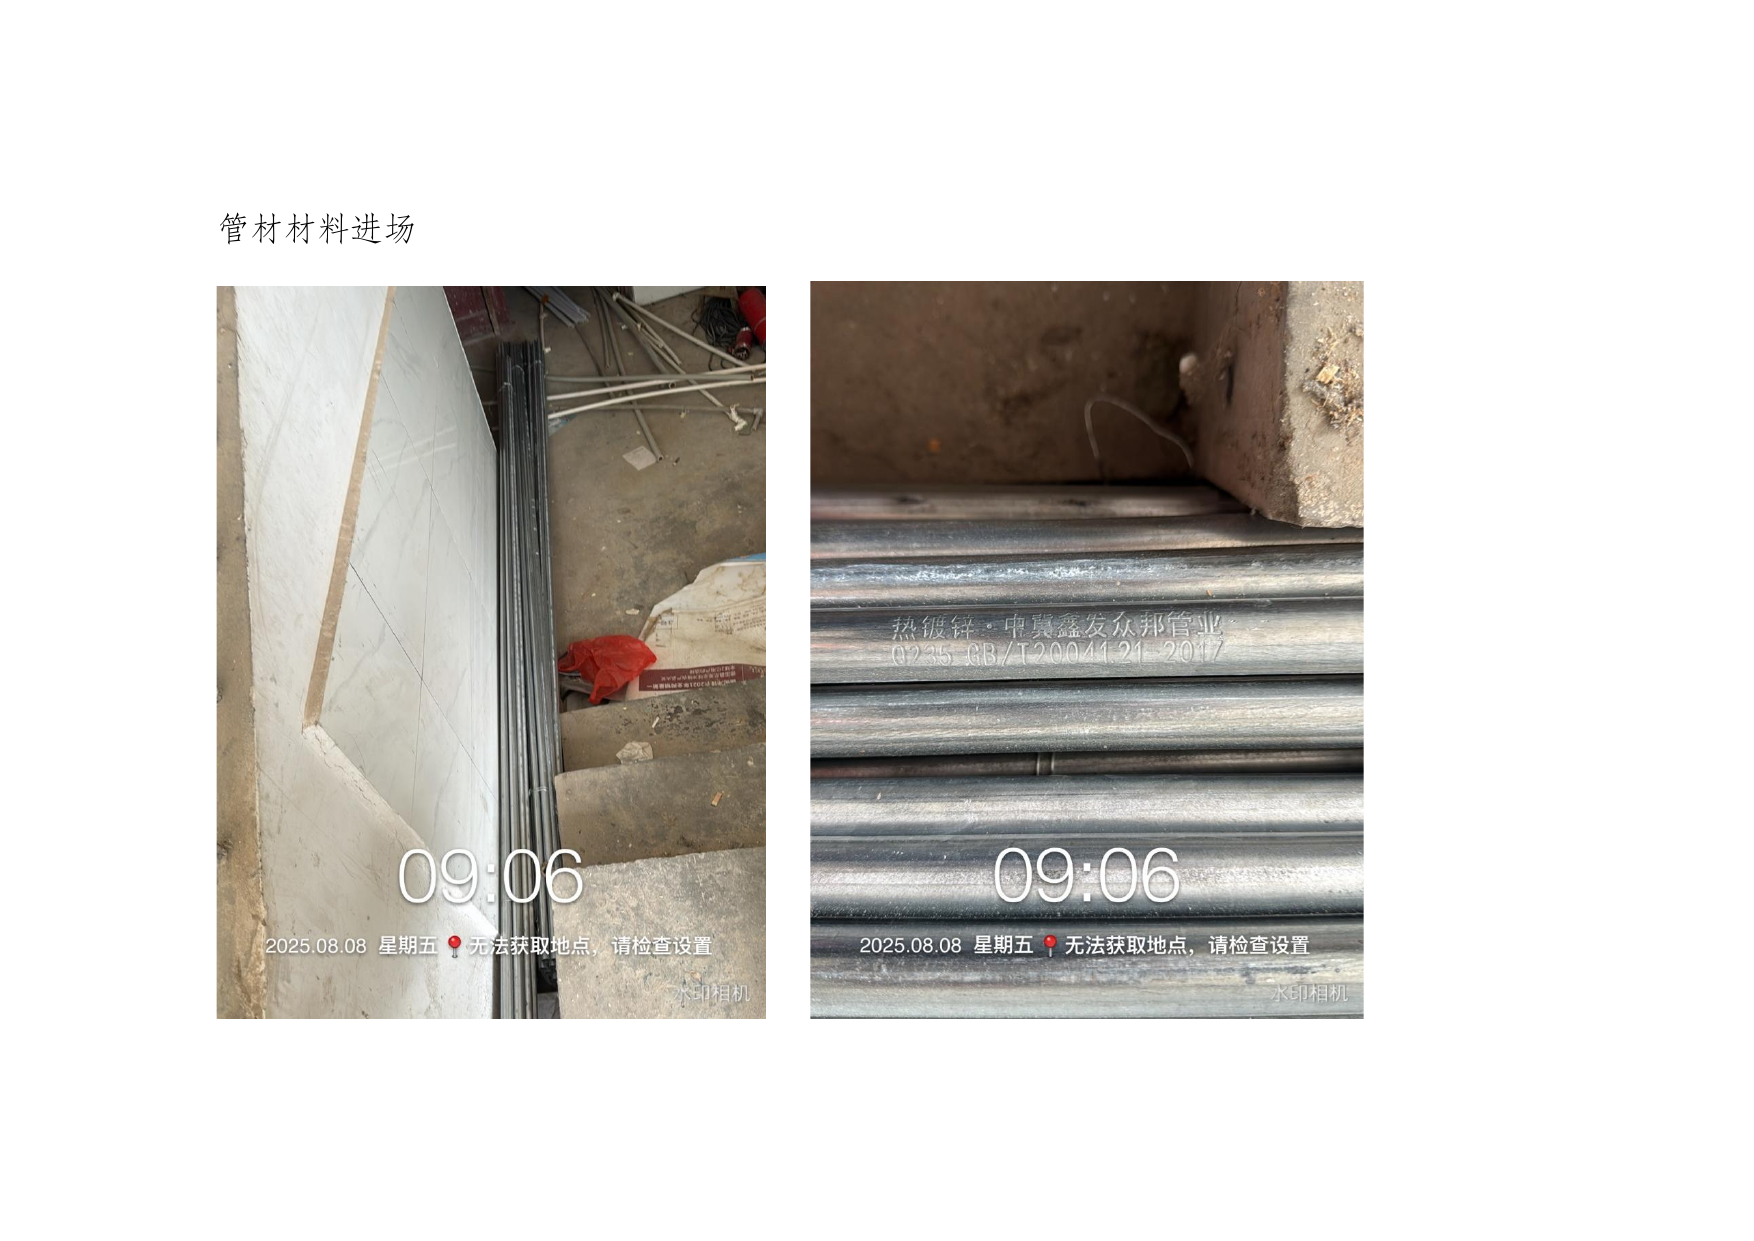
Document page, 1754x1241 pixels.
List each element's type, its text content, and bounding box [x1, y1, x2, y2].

picture [216, 286, 766, 1019]
list 管材材料进场 [150, 198, 1604, 263]
picture [810, 281, 1364, 1019]
